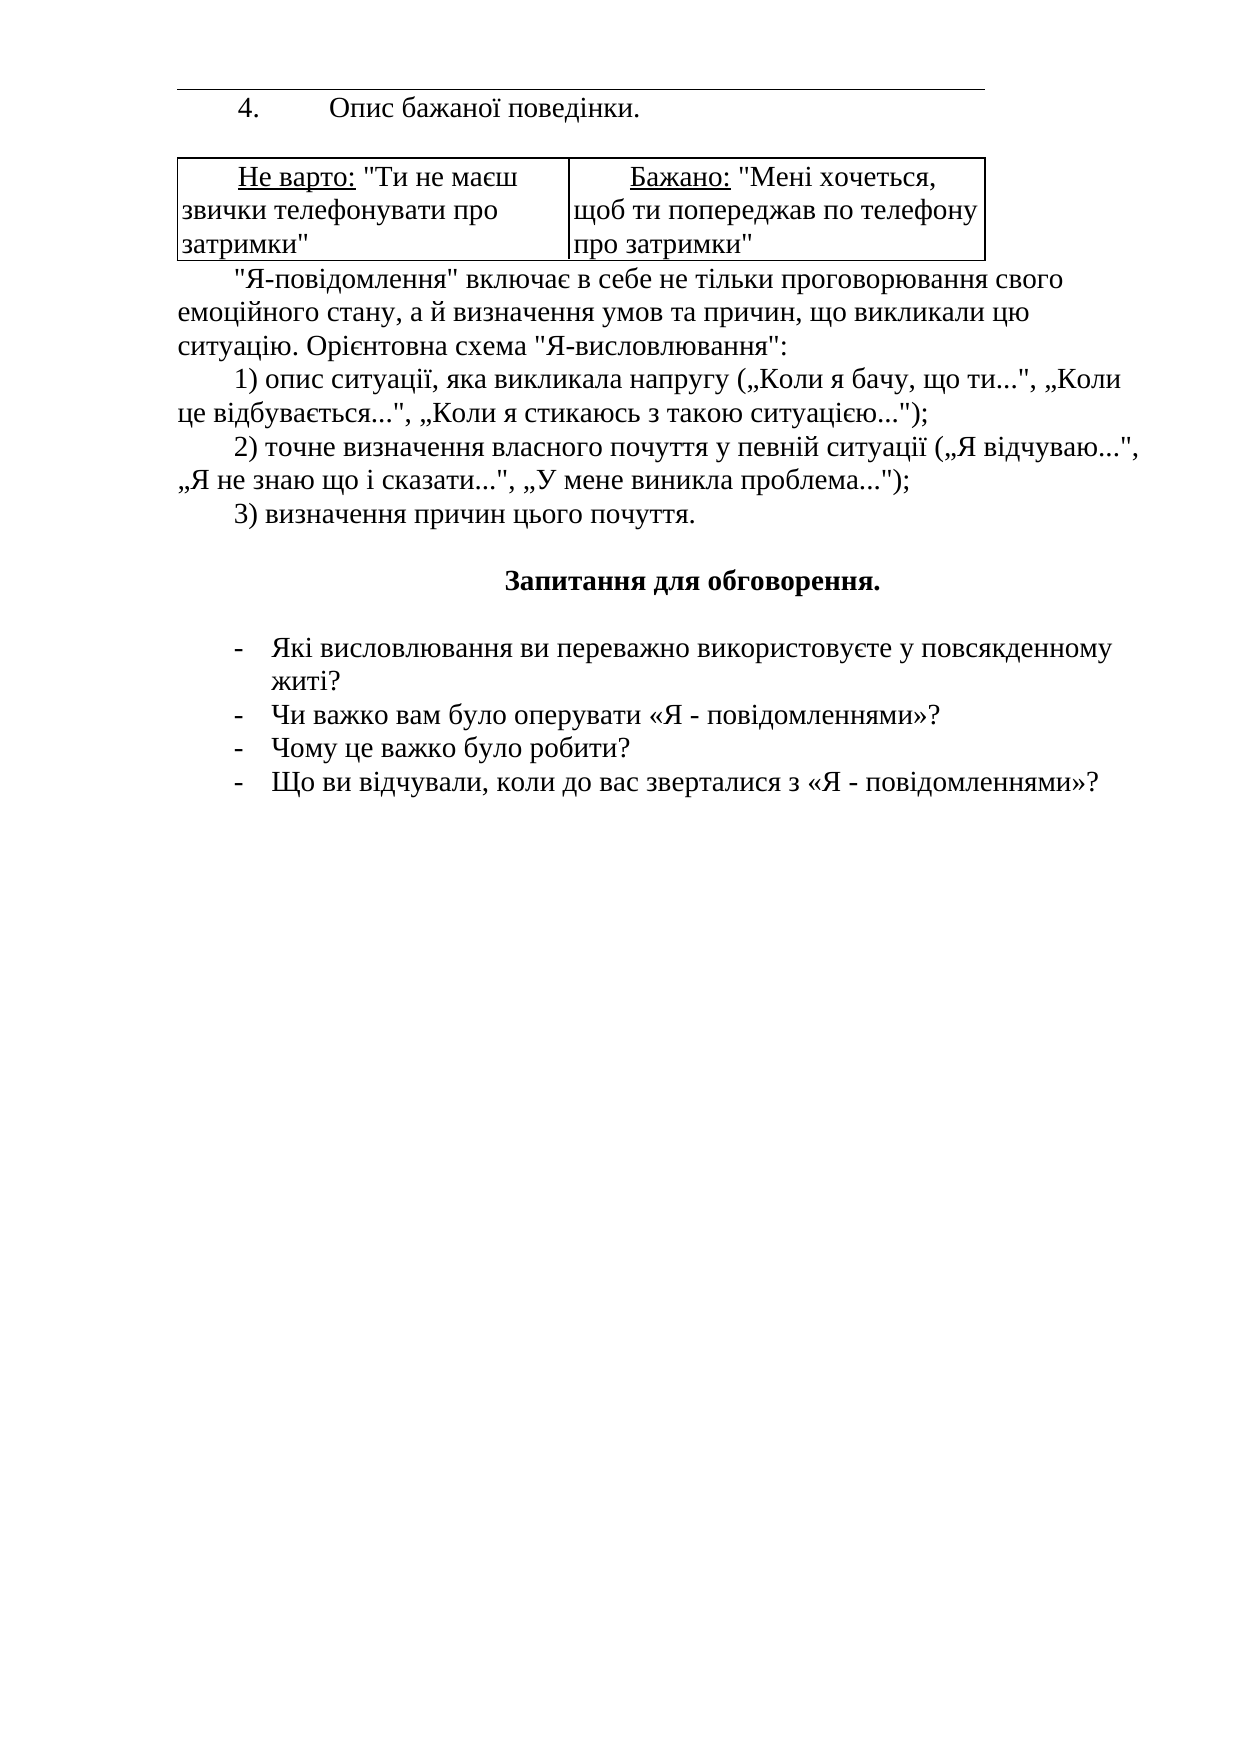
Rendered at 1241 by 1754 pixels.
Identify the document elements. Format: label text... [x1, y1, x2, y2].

text 2) точне визначення власного почуття у певній ситуації („Я відчуваю...", „Я не знаю що і сказати...", „У мене виникла проблема..."); [177, 429, 1152, 496]
text "Я-повідомлення" включає в себе не тільки проговорювання свого емоційного стану, а й визначення умов та причин, що викликали цю ситуацію. Орієнтовна схема "Я-висловлювання": [177, 261, 1152, 362]
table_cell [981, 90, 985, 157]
list Чи важко вам було оперувати «Я - повідомленнями»? [233, 697, 1152, 731]
text 3) визначення причин цього почуття. [177, 496, 1152, 529]
list Що ви відчували, коли до вас зверталися з «Я - повідомленнями»? [233, 764, 1152, 798]
text 1) опис ситуації, яка викликала напругу („Коли я бачу, що ти...", „Коли це відбувається...", „Коли я стикаюсь з такою ситуацією..."); [177, 362, 1152, 429]
list Які висловлювання ви переважно використовуєте у повсякденному житі? [233, 630, 1152, 697]
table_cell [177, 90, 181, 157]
list Чому це важко було робити? [233, 731, 1152, 764]
text Запитання для обговорення. [177, 563, 1152, 596]
